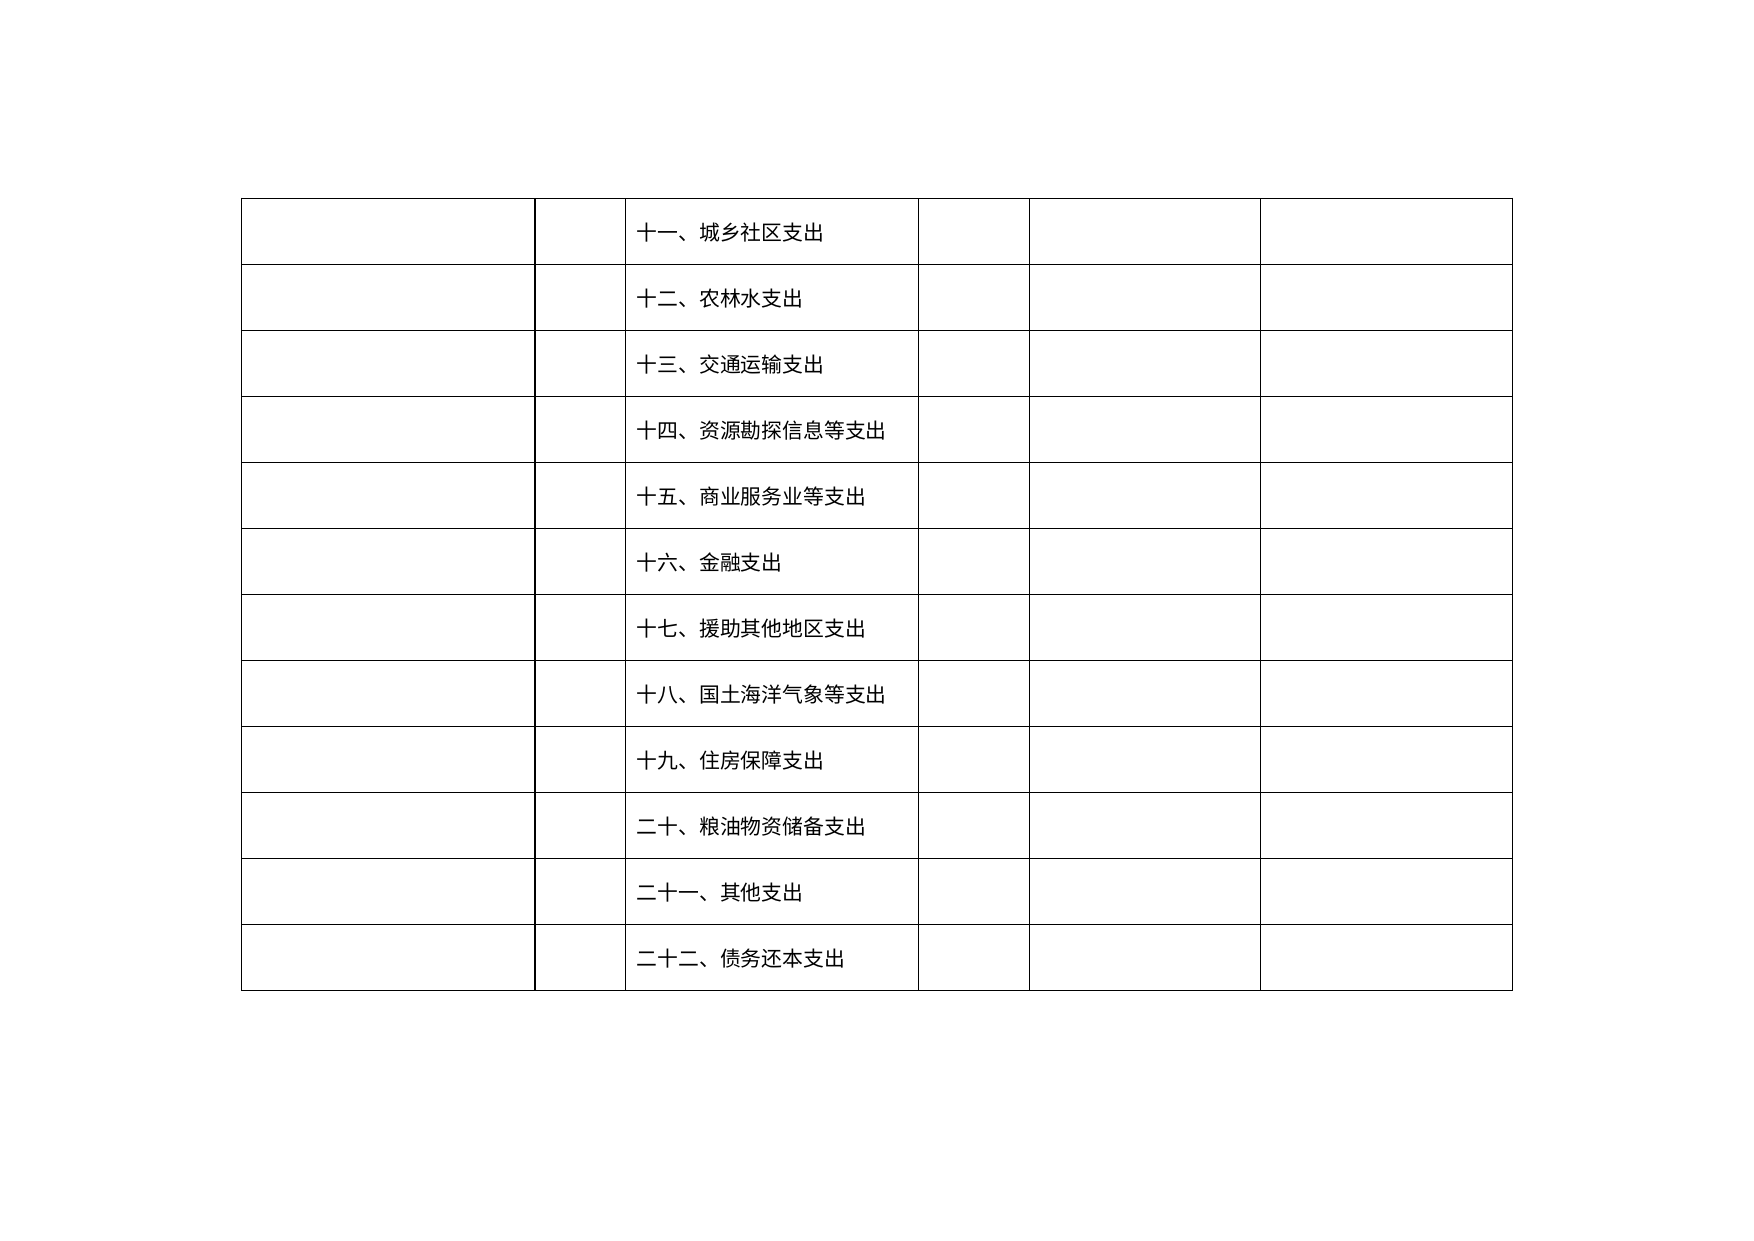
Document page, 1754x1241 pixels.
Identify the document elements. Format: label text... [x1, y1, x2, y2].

table_cell [919, 859, 1029, 924]
table_cell [919, 463, 1029, 528]
table_cell 十四、资源勘探信息等支出 [626, 397, 918, 462]
table_cell [1030, 397, 1260, 462]
table_cell [1261, 859, 1512, 924]
table_cell [1261, 397, 1512, 462]
table_cell [919, 595, 1029, 660]
table_cell [242, 661, 534, 726]
table_cell [1030, 199, 1260, 264]
table_cell 十八、国土海洋气象等支出 [626, 661, 918, 726]
table_cell [536, 199, 625, 264]
table_cell [1261, 925, 1512, 990]
table_cell [242, 595, 534, 660]
table_cell [242, 265, 534, 330]
table_cell 十一、城乡社区支出 [626, 199, 918, 264]
table_cell [536, 463, 625, 528]
table_cell [919, 793, 1029, 858]
table_cell [242, 463, 534, 528]
table_cell 十二、农林水支出 [626, 265, 918, 330]
table_cell [1030, 727, 1260, 792]
table_cell [242, 331, 534, 396]
table_cell [242, 925, 534, 990]
table_cell [536, 793, 625, 858]
table_cell [1261, 529, 1512, 594]
table_cell [1261, 265, 1512, 330]
table_cell [919, 661, 1029, 726]
table_cell [1261, 661, 1512, 726]
table_cell [242, 793, 534, 858]
table_cell [536, 727, 625, 792]
table_cell [1030, 859, 1260, 924]
table_cell [919, 331, 1029, 396]
table_cell 二十、粮油物资储备支出 [626, 793, 918, 858]
table_cell [1261, 463, 1512, 528]
table_cell [536, 529, 625, 594]
table_cell [536, 397, 625, 462]
table_cell [242, 199, 534, 264]
table_cell [1030, 331, 1260, 396]
table_cell [1261, 793, 1512, 858]
table_cell [919, 727, 1029, 792]
table_cell [1030, 463, 1260, 528]
table_cell [919, 265, 1029, 330]
table_cell [919, 925, 1029, 990]
table_cell [919, 397, 1029, 462]
table_cell [242, 397, 534, 462]
table_cell [536, 859, 625, 924]
table_cell 二十二、债务还本支出 [626, 925, 918, 990]
table_cell [1030, 793, 1260, 858]
table_cell [1261, 595, 1512, 660]
table_cell [1030, 265, 1260, 330]
table_cell [536, 595, 625, 660]
table_cell [242, 727, 534, 792]
table_cell 二十一、其他支出 [626, 859, 918, 924]
table_cell 十九、住房保障支出 [626, 727, 918, 792]
table_cell [536, 925, 625, 990]
table_cell [1261, 199, 1512, 264]
table_cell [1030, 661, 1260, 726]
table_cell 十三、交通运输支出 [626, 331, 918, 396]
table_cell 十五、商业服务业等支出 [626, 463, 918, 528]
table_cell [1030, 529, 1260, 594]
table_cell [536, 661, 625, 726]
table_cell [1030, 595, 1260, 660]
table_cell [1030, 925, 1260, 990]
table_cell [536, 331, 625, 396]
table_cell [919, 199, 1029, 264]
table_cell 十七、援助其他地区支出 [626, 595, 918, 660]
table_cell [1261, 331, 1512, 396]
table_cell [1261, 727, 1512, 792]
table_cell 十六、金融支出 [626, 529, 918, 594]
table_cell [536, 265, 625, 330]
table_cell [242, 859, 534, 924]
table_cell [242, 529, 534, 594]
table_cell [919, 529, 1029, 594]
